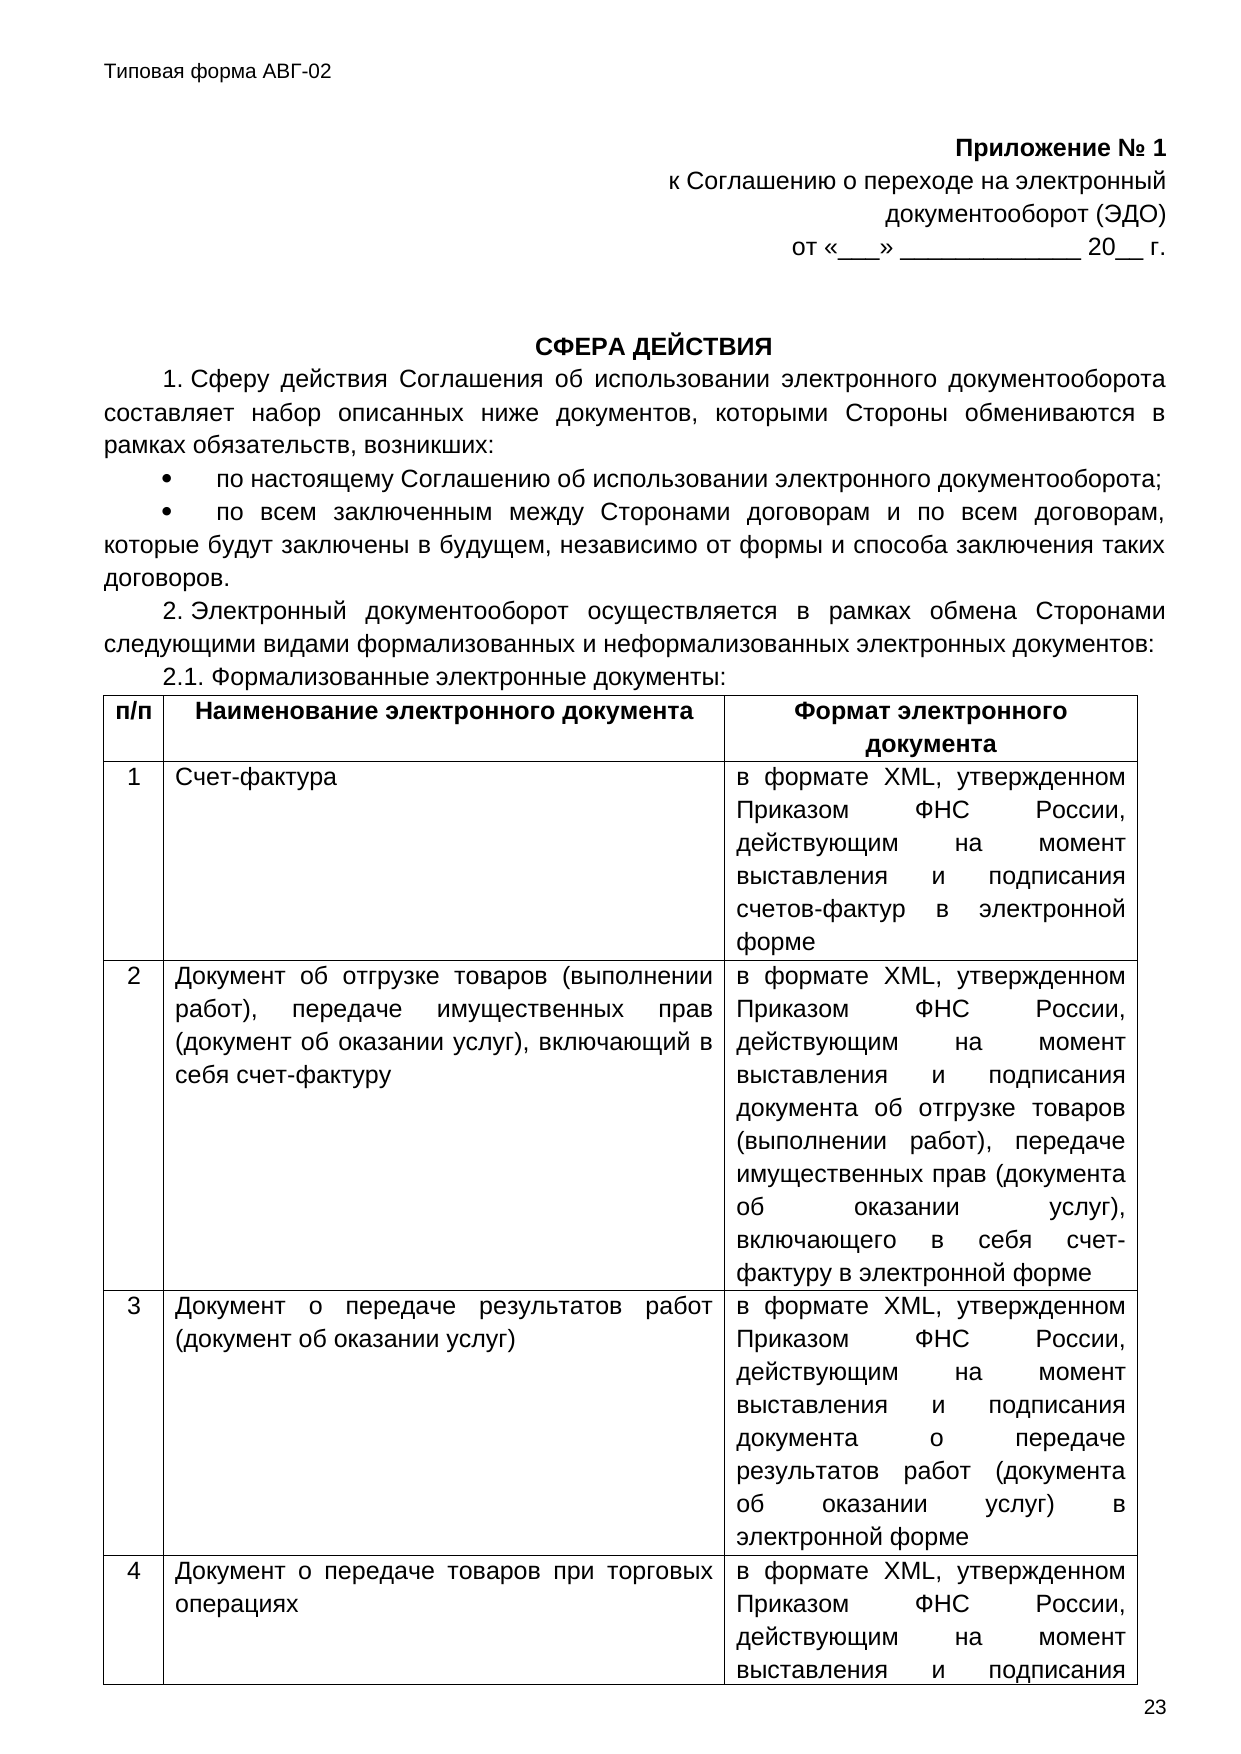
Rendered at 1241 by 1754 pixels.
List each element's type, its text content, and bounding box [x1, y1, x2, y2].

table_cell Документ об отгрузке товаров (выполнении работ), передаче имущественных прав (документ об оказании услуг), включающий в себя счет-фактуру [164, 961, 724, 1290]
table_cell Счет-фактура [164, 762, 724, 960]
text Приложение № 1 [103, 133, 1167, 162]
text 2.1. Формализованные электронные документы: [103, 662, 1167, 691]
table_cell 2 [104, 961, 163, 1290]
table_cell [164, 1556, 724, 1683]
list по настоящему Соглашению об использовании электронного документооборота; [103, 463, 1167, 492]
table_header Наименование электронного документа [164, 696, 724, 761]
list по всем заключенным между Сторонами договорам и по всем договорам, которые будут заключены в будущем, независимо от формы и способа заключения таких договоров. [103, 497, 1167, 592]
table_cell 3 [104, 1291, 163, 1555]
table_header Формат электронного документа [725, 696, 1137, 761]
table_cell 4 [104, 1556, 163, 1683]
table_cell 1 [104, 762, 163, 960]
text от «___» _____________ 20__ г. [103, 232, 1167, 261]
text к Соглашению о переходе на электронный [103, 166, 1167, 195]
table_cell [725, 1556, 1137, 1683]
text 1. Сферу действия Соглашения об использовании электронного документооборота составляет набор описанных ниже документов, которыми Стороны обмениваются в рамках обязательств, возникших: [103, 364, 1167, 459]
table_cell Документ о передаче результатов работ (документ об оказании услуг) [164, 1291, 724, 1555]
table_cell в формате XML, утвержденном Приказом ФНС России, действующим на момент выставления и подписания документа об отгрузке товаров (выполнении работ), передаче имущественных прав (документа об оказании услуг), включающего в себя счет-фактуру в электронной форме [725, 961, 1137, 1290]
table_cell в формате XML, утвержденном Приказом ФНС России, действующим на момент выставления и подписания документа о передаче результатов работ (документа об оказании услуг) в электронной форме [725, 1291, 1137, 1555]
table_cell в формате XML, утвержденном Приказом ФНС России, действующим на момент выставления и подписания счетов-фактур в электронной форме [725, 762, 1137, 960]
text СФЕРА ДЕЙСТВИЯ [103, 331, 1167, 360]
text 2. Электронный документооборот осуществляется в рамках обмена Сторонами следующими видами формализованных и неформализованных электронных документов: [103, 596, 1167, 658]
text документооборот (ЭДО) [103, 199, 1167, 228]
table_header п/п [104, 696, 163, 761]
